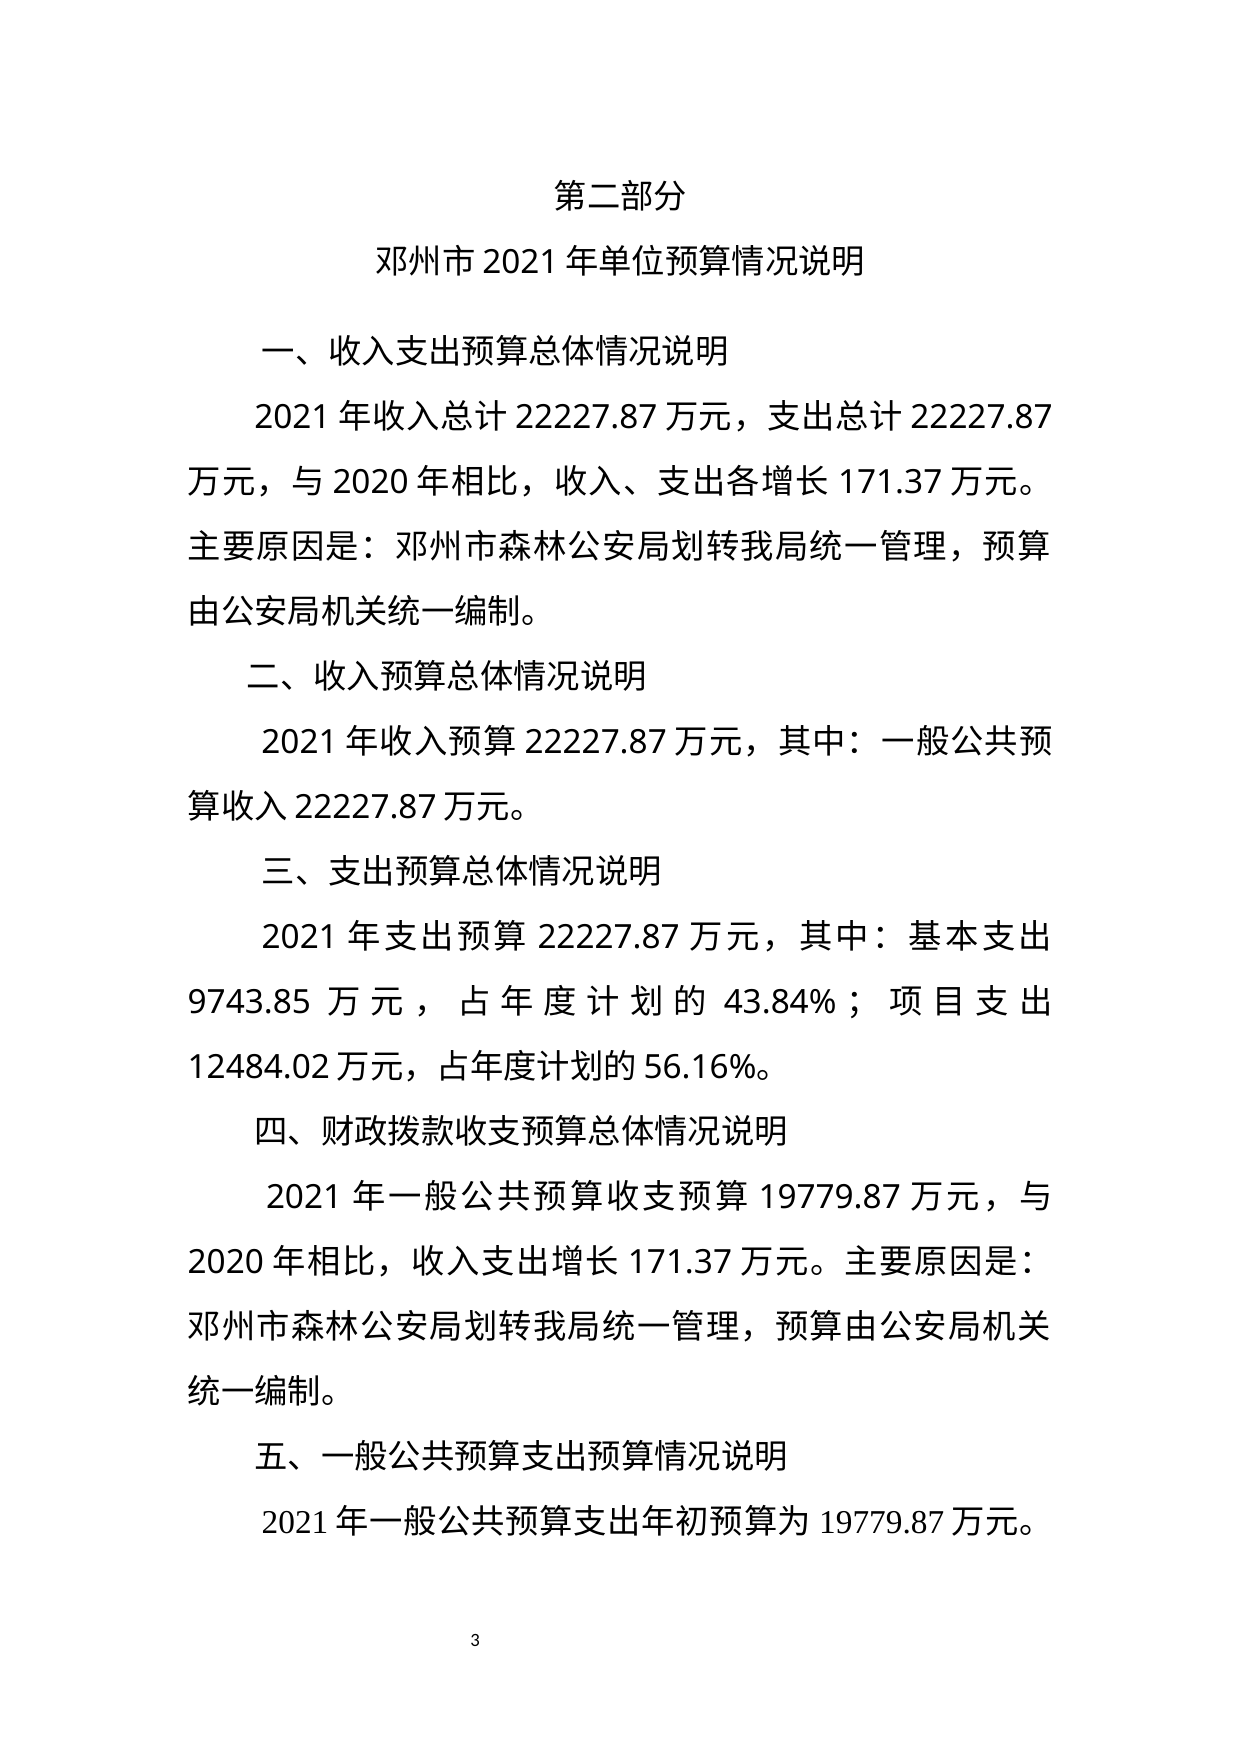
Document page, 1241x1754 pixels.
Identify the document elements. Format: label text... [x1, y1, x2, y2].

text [187, 1487, 1053, 1552]
text 第二部分 [187, 162, 1053, 227]
text 五、一般公共预算支出预算情况说明 [187, 1422, 1053, 1487]
text 一、收入支出预算总体情况说明 [187, 317, 1053, 382]
text 二、收入预算总体情况说明 [187, 642, 1053, 707]
text 三、支出预算总体情况说明 [187, 837, 1053, 902]
text 2021年收入预算22227.87万元，其中：一般公共预算收入22227.87万元。 [187, 707, 1053, 837]
text 四、财政拨款收支预算总体情况说明 [187, 1097, 1053, 1162]
text 2021年支出预算22227.87万元，其中：基本支出9743.85万元，占年度计划的43.84%；项目支出12484.02万元，占年度计划的56.16%。 [187, 902, 1053, 1097]
text 2021年一般公共预算收支预算19779.87万元，与2020年相比，收入支出增长171.37万元。主要原因是：邓州市森林公安局划转我局统一管理，预算由公安局机关统一编制。 [187, 1162, 1053, 1422]
text 邓州市2021年单位预算情况说明 [187, 227, 1053, 292]
text 2021年收入总计22227.87万元，支出总计22227.87万元，与2020年相比，收入、支出各增长171.37万元。主要原因是：邓州市森林公安局划转我局统一管理，预算由公安局机关统一编制。 [187, 382, 1053, 642]
